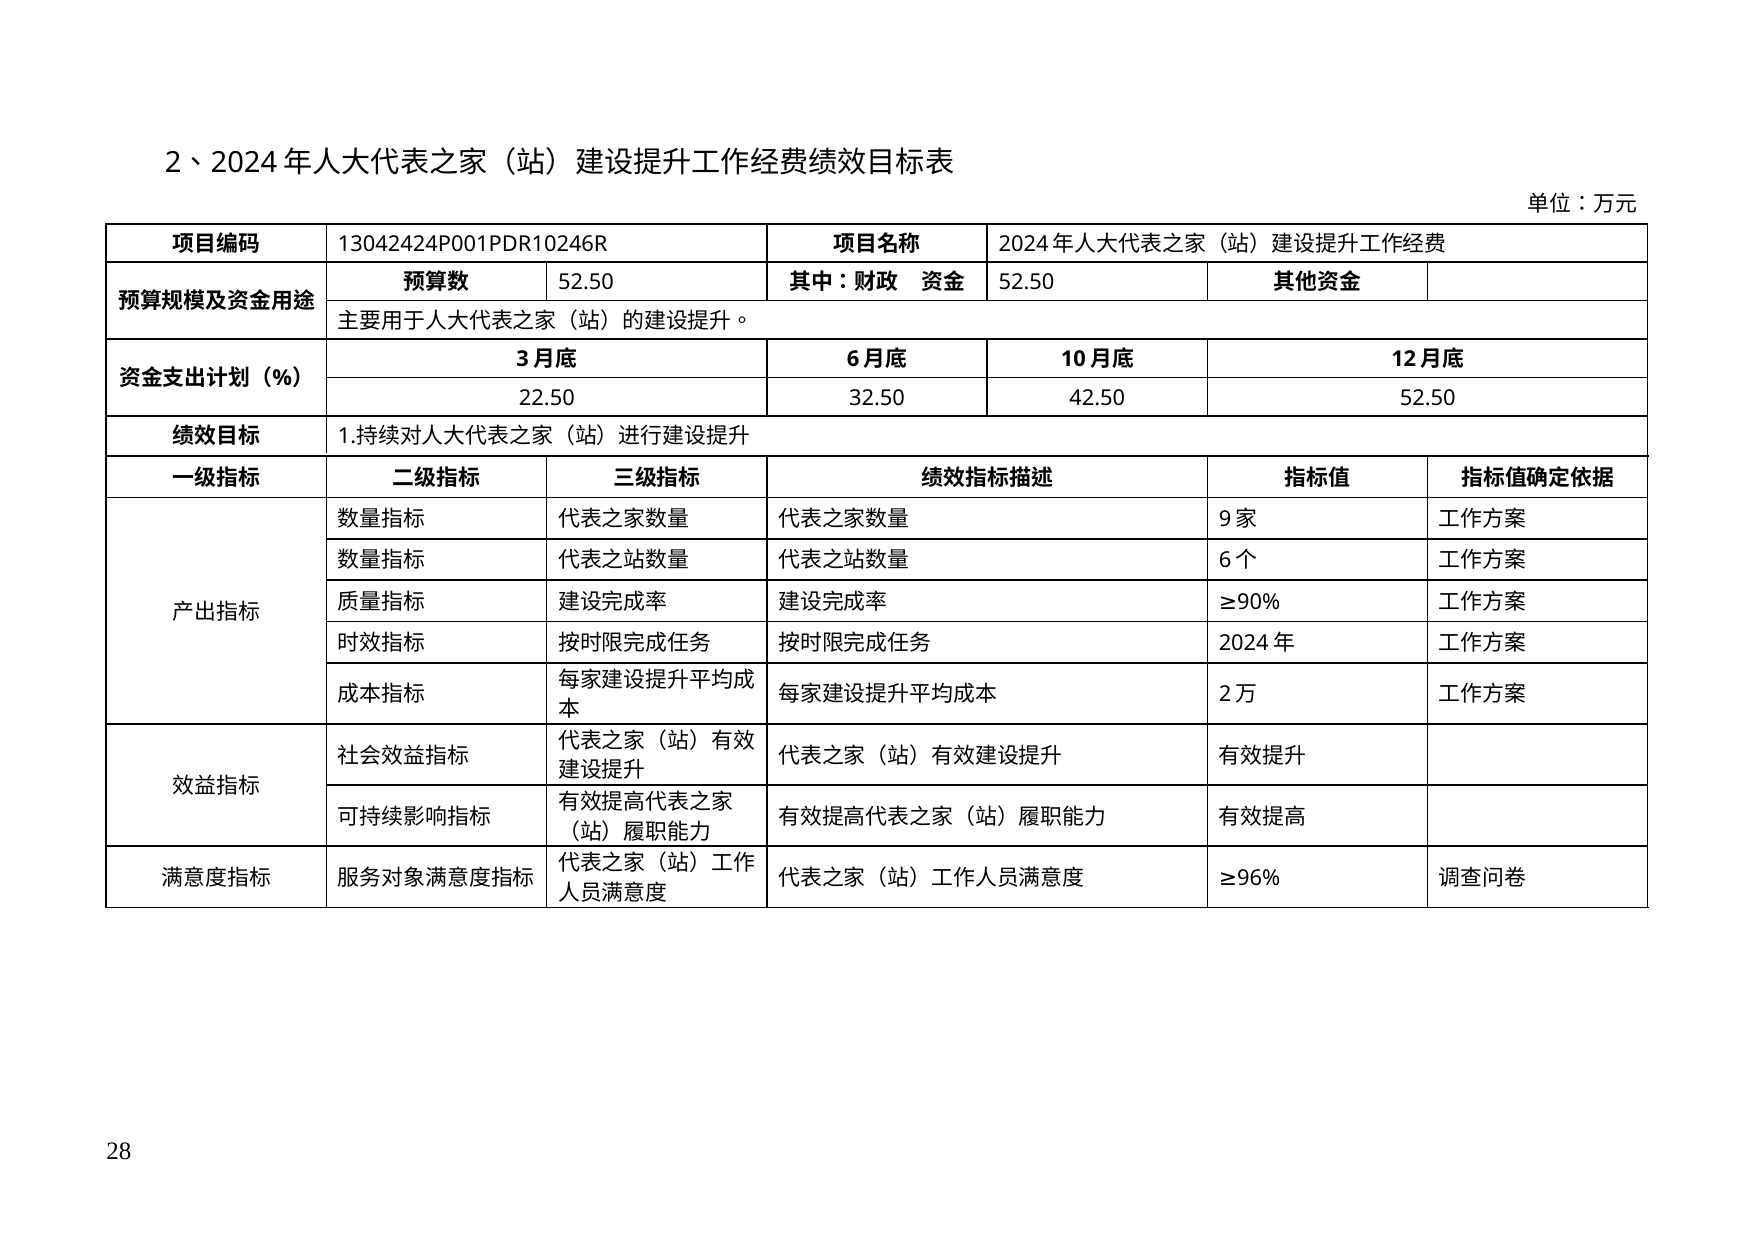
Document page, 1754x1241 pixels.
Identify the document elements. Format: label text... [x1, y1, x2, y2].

table_cell 42.50 [988, 378, 1207, 415]
table_cell 主要用于人大代表之家（站）的建设提升。 [327, 301, 1647, 338]
table_cell 6个 [1208, 540, 1427, 579]
table_cell 代表之站数量 [768, 540, 1207, 579]
table_cell 工作方案 [1428, 622, 1647, 662]
table_cell 社会效益指标 [327, 725, 546, 784]
table_header 绩效指标描述 [768, 457, 1207, 497]
table_cell 有效提高 [1208, 786, 1427, 845]
table_cell 工作方案 [1428, 540, 1647, 579]
table_cell 服务对象满意度指标 [327, 847, 546, 907]
table_cell 52.50 [988, 263, 1207, 300]
table_header 二级指标 [327, 457, 546, 497]
table_cell 工作方案 [1428, 498, 1647, 538]
table_cell 代表之家数量 [547, 498, 766, 538]
table_cell 2024年人大代表之家（站）建设提升工作经费 [988, 225, 1647, 261]
table_cell 按时限完成任务 [547, 622, 766, 662]
table_cell 预算数 [327, 263, 546, 300]
table_header 单位：万元 [107, 183, 1647, 223]
table_cell [1428, 263, 1647, 300]
table_cell 成本指标 [327, 664, 546, 723]
table_cell 有效提升 [1208, 725, 1427, 784]
table_cell 代表之站数量 [547, 540, 766, 579]
table_cell 1.持续对人大代表之家（站）进行建设提升 [327, 417, 1647, 453]
table_header 指标值 [1208, 457, 1427, 497]
text 2、2024年人大代表之家（站）建设提升工作经费绩效目标表 [106, 142, 1648, 181]
table_cell 代表之家（站）工作人员满意度 [768, 847, 1207, 907]
table_cell 调查问卷 [1428, 847, 1647, 907]
table_cell 13042424P001PDR10246R [327, 225, 766, 261]
table_cell 工作方案 [1428, 664, 1647, 723]
table_header 一级指标 [107, 457, 326, 497]
table_cell 每家建设提升平均成本 [547, 664, 766, 723]
table_cell 可持续影响指标 [327, 786, 546, 845]
table_cell 2万 [1208, 664, 1427, 723]
table_cell 项目编码 [107, 225, 326, 261]
table_cell 12月底 [1208, 340, 1647, 377]
table_cell 代表之家数量 [768, 498, 1207, 538]
table_cell 每家建设提升平均成本 [768, 664, 1207, 723]
table_cell 6月底 [768, 340, 986, 377]
table_cell 数量指标 [327, 540, 546, 579]
table_cell 代表之家（站）有效建设提升 [547, 725, 766, 784]
table_cell [1428, 786, 1647, 845]
table_cell 有效提高代表之家（站）履职能力 [768, 786, 1207, 845]
table_cell 其他资金 [1208, 263, 1427, 300]
table_cell 10月底 [988, 340, 1207, 377]
table_cell 满意度指标 [107, 847, 326, 907]
table_header 指标值确定依据 [1428, 457, 1647, 497]
table_cell 52.50 [547, 263, 766, 300]
table_cell 产出指标 [107, 498, 326, 723]
table_cell 时效指标 [327, 622, 546, 662]
table_cell ≥96% [1208, 847, 1427, 907]
table_cell 按时限完成任务 [768, 622, 1207, 662]
table_cell 资金支出计划（%） [107, 340, 326, 415]
table_cell 代表之家（站）工作人员满意度 [547, 847, 766, 907]
table_cell 建设完成率 [768, 581, 1207, 621]
table_cell 工作方案 [1428, 581, 1647, 621]
table_cell 有效提高代表之家（站）履职能力 [547, 786, 766, 845]
table_cell 其中：财政 资金 [768, 263, 986, 300]
table_cell 代表之家（站）有效建设提升 [768, 725, 1207, 784]
table_cell 建设完成率 [547, 581, 766, 621]
table_cell 项目名称 [768, 225, 986, 261]
table_cell 绩效目标 [107, 417, 326, 453]
table_cell 9家 [1208, 498, 1427, 538]
table_cell ≥90% [1208, 581, 1427, 621]
table_cell 2024年 [1208, 622, 1427, 662]
table_header 三级指标 [547, 457, 766, 497]
table_cell 效益指标 [107, 725, 326, 845]
table_cell 3月底 [327, 340, 766, 377]
table_cell 数量指标 [327, 498, 546, 538]
table_cell 质量指标 [327, 581, 546, 621]
table_cell 预算规模及资金用途 [107, 263, 326, 338]
table_cell 32.50 [768, 378, 986, 415]
table_cell [1428, 725, 1647, 784]
table_cell 22.50 [327, 378, 766, 415]
table_cell 52.50 [1208, 378, 1647, 415]
